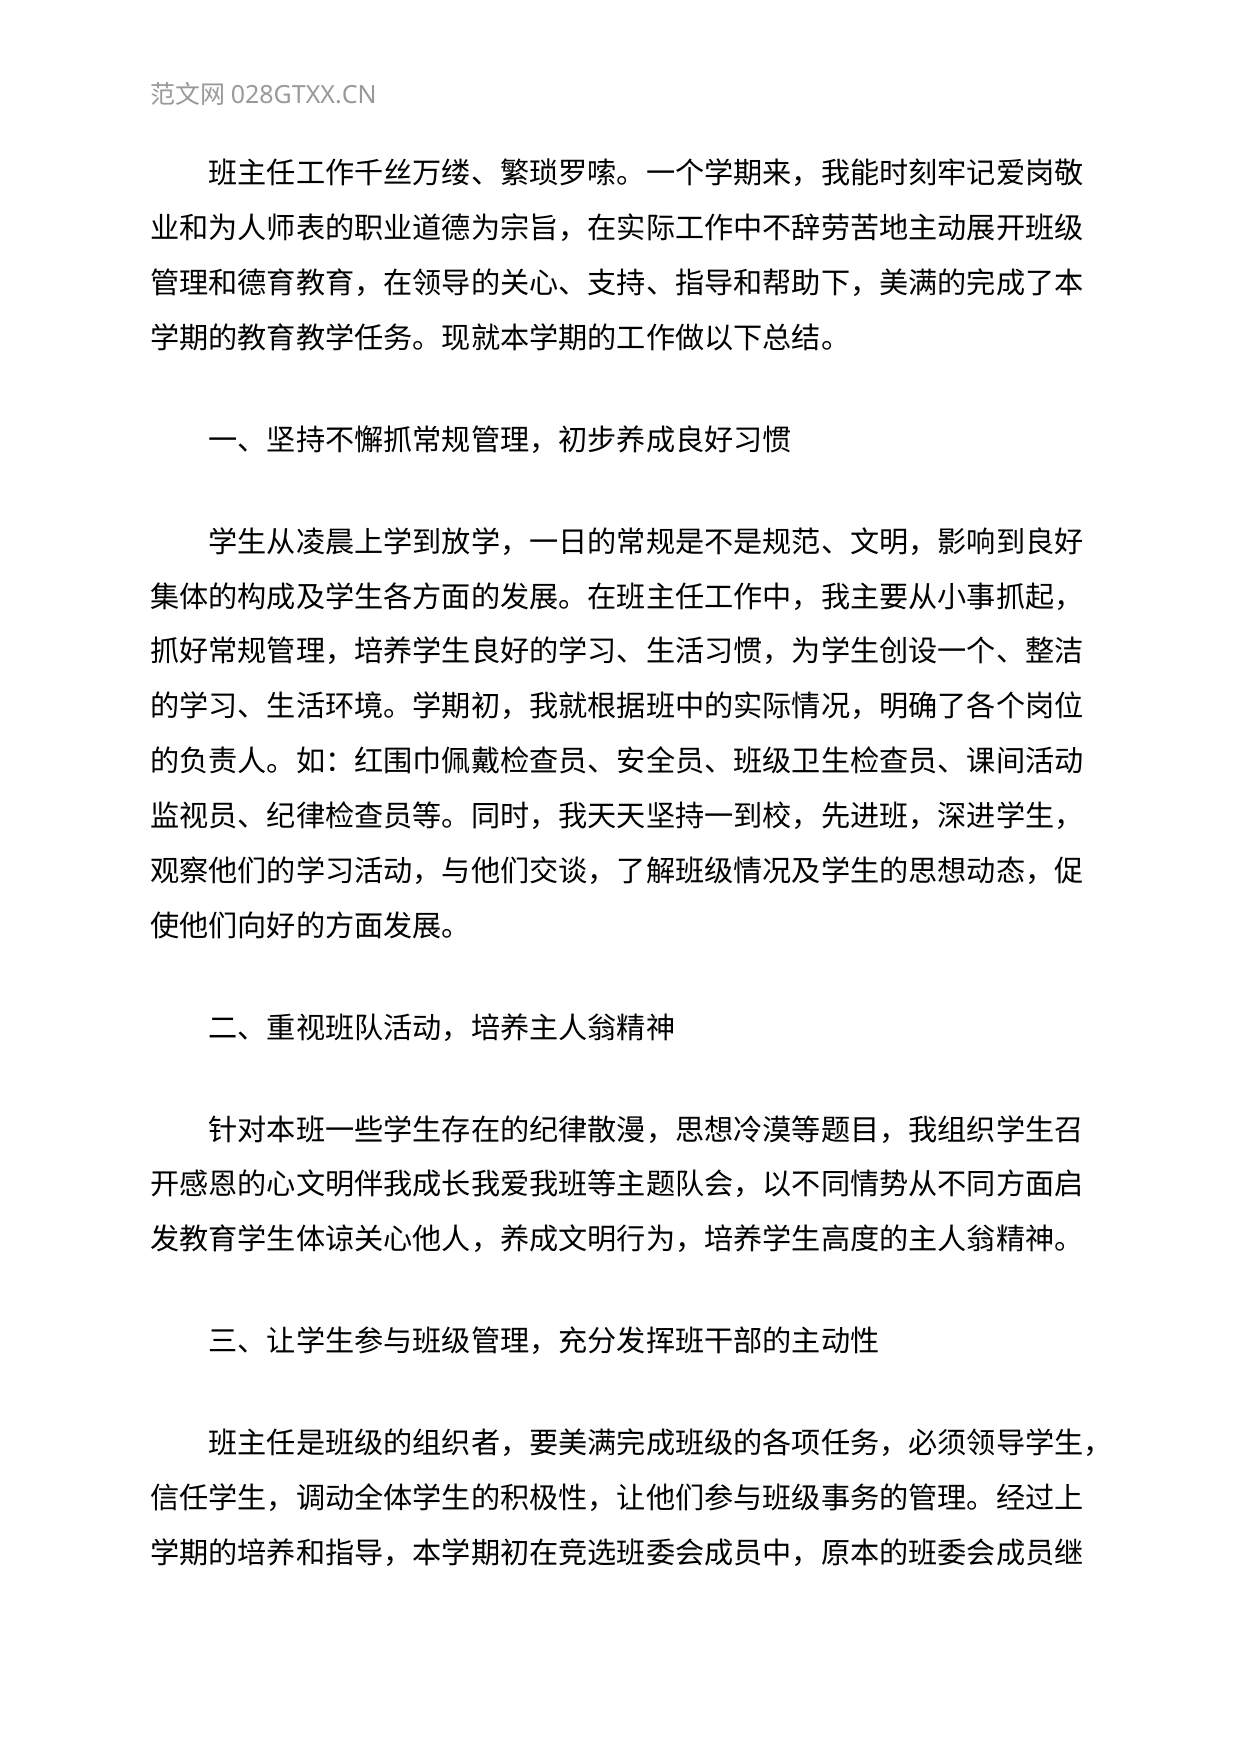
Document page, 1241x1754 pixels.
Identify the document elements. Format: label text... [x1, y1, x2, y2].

text 针对本班一些学生存在的纪律散漫，思想冷漠等题目，我组织学生召开感恩的心文明伴我成长我爱我班等主题队会，以不同情势从不同方面启发教育学生体谅关心他人，养成文明行为，培养学生高度的主人翁精神。 [150, 1106, 1090, 1258]
text 一、坚持不懈抓常规管理，初步养成良好习惯 [150, 416, 1090, 459]
text 三、让学生参与班级管理，充分发挥班干部的主动性 [150, 1318, 1090, 1360]
text 学生从凌晨上学到放学，一日的常规是不是规范、文明，影响到良好集体的构成及学生各方面的发展。在班主任工作中，我主要从小事抓起，抓好常规管理，培养学生良好的学习、生活习惯，为学生创设一个、整洁的学习、生活环境。学期初，我就根据班中的实际情况，明确了各个岗位的负责人。如：红围巾佩戴检查员、安全员、班级卫生检查员、课间活动监视员、纪律检查员等。同时，我天天坚持一到校，先进班，深进学生，观察他们的学习活动，与他们交谈，了解班级情况及学生的思想动态，促使他们向好的方面发展。 [150, 518, 1090, 945]
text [150, 1419, 1090, 1571]
text 二、重视班队活动，培养主人翁精神 [150, 1004, 1090, 1047]
text 班主任工作千丝万缕、繁琐罗嗦。一个学期来，我能时刻牢记爱岗敬业和为人师表的职业道德为宗旨，在实际工作中不辞劳苦地主动展开班级管理和德育教育，在领导的关心、支持、指导和帮助下，美满的完成了本学期的教育教学任务。现就本学期的工作做以下总结。 [150, 150, 1090, 357]
